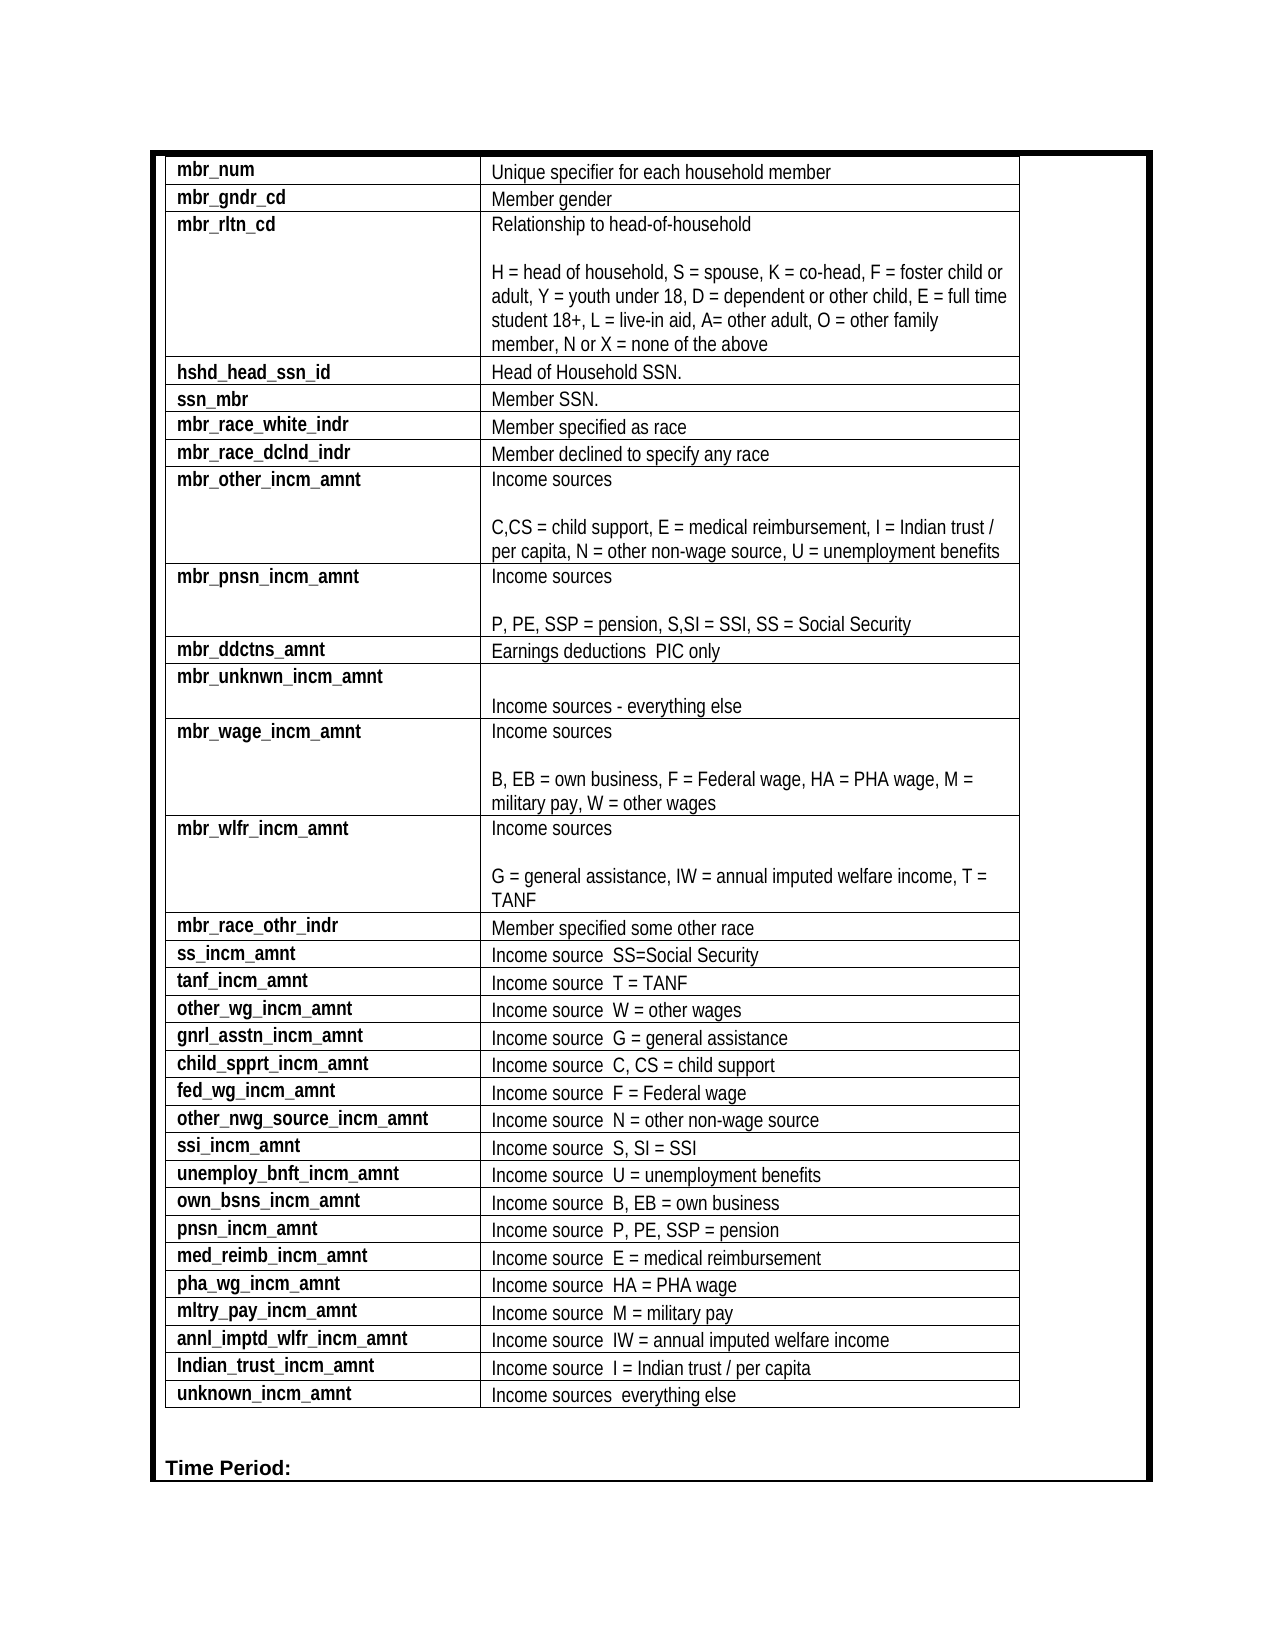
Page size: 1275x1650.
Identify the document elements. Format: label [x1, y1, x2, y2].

table_cell [156, 156, 1146, 1480]
